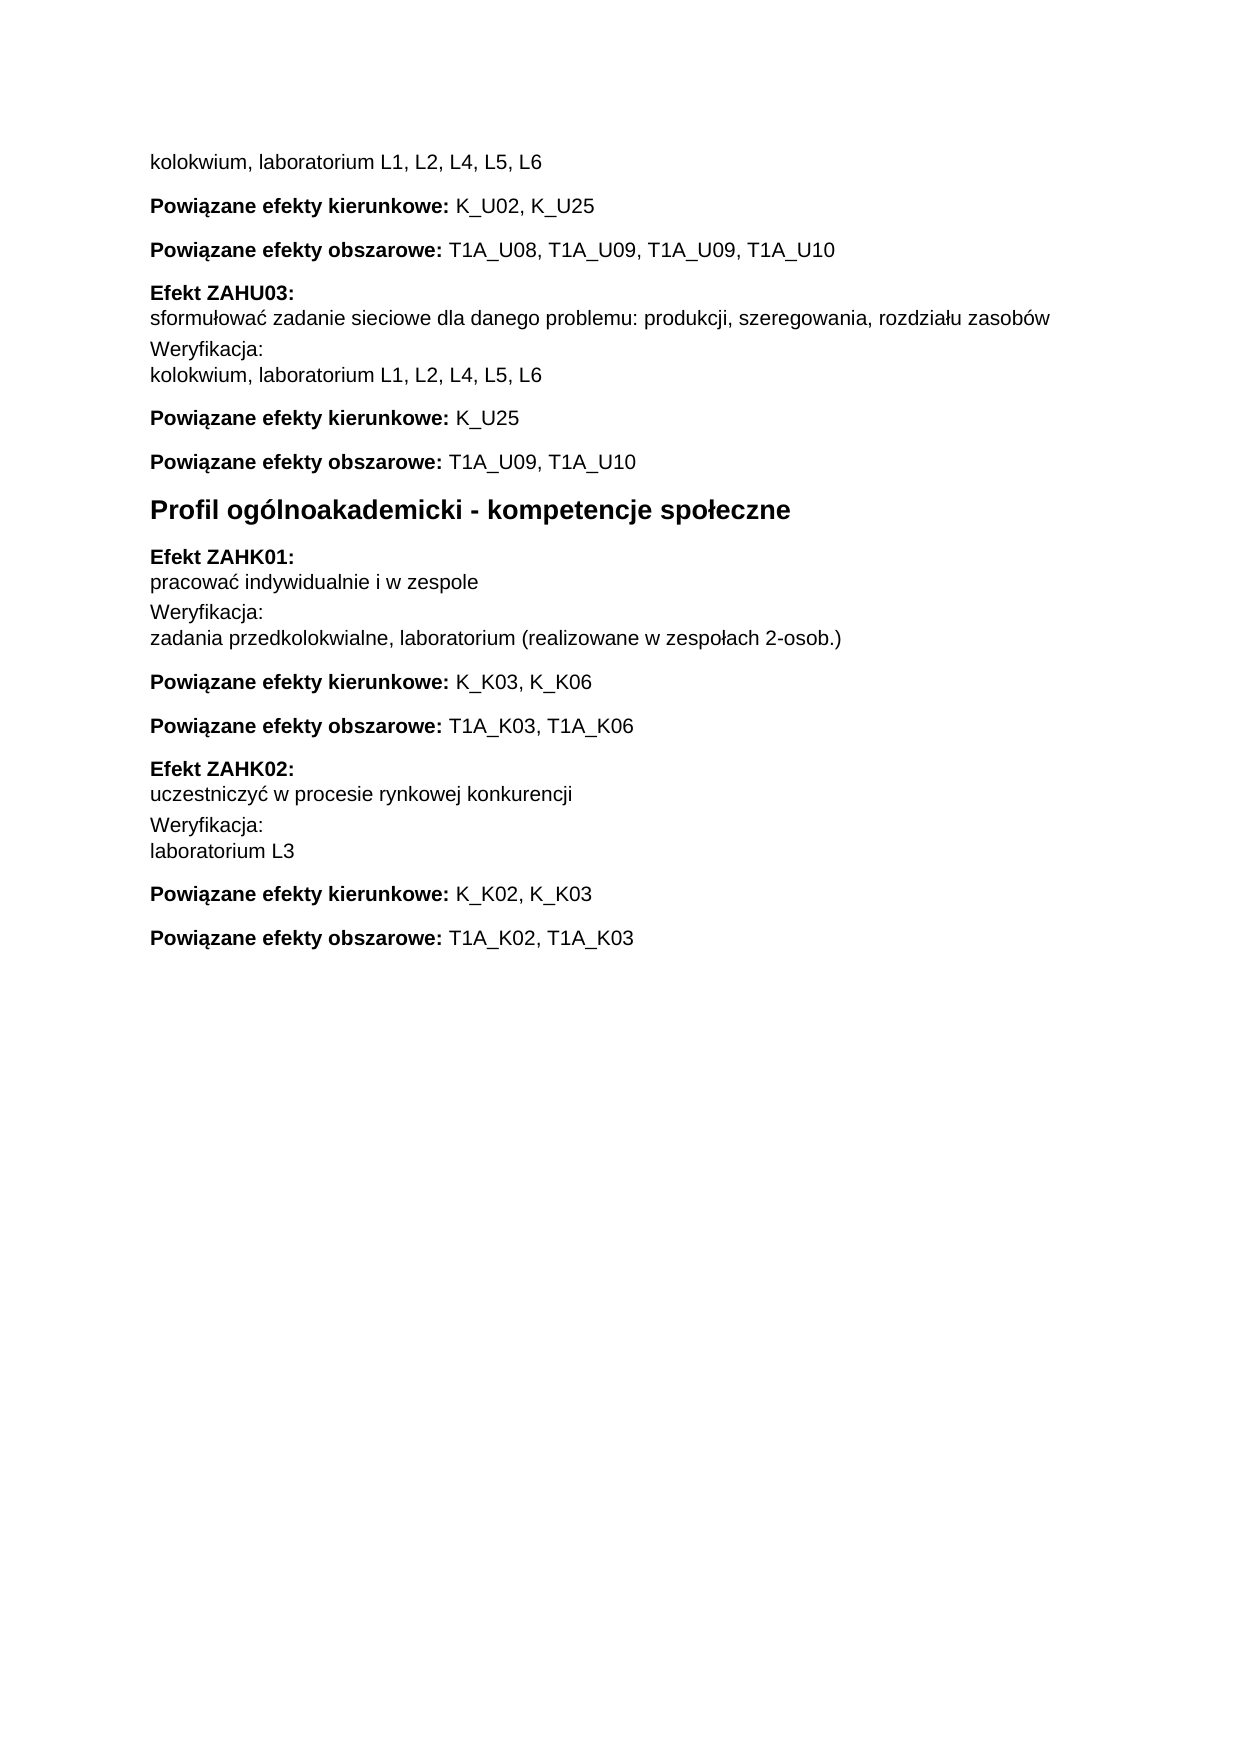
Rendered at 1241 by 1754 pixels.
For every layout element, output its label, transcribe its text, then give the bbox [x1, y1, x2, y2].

text pracować indywidualnie i w zespole [150, 570, 1090, 594]
text kolokwium, laboratorium L1, L2, L4, L5, L6 [150, 150, 1090, 174]
text Powiązane efekty obszarowe: T1A_U09, T1A_U10 [150, 450, 1090, 474]
text kolokwium, laboratorium L1, L2, L4, L5, L6 [150, 362, 1090, 386]
text Powiązane efekty kierunkowe: K_K02, K_K03 [150, 882, 1090, 906]
text Efekt ZAHU03: [150, 281, 1090, 305]
text Efekt ZAHK01: [150, 545, 1090, 569]
text sformułować zadanie sieciowe dla danego problemu: produkcji, szeregowania, rozdziału zasobów [150, 306, 1090, 330]
text Weryfikacja: [150, 812, 1090, 836]
text Powiązane efekty kierunkowe: K_U02, K_U25 [150, 194, 1090, 218]
text Weryfikacja: [150, 600, 1090, 624]
text Powiązane efekty kierunkowe: K_K03, K_K06 [150, 670, 1090, 694]
text Powiązane efekty obszarowe: T1A_K03, T1A_K06 [150, 713, 1090, 737]
text Efekt ZAHK02: [150, 757, 1090, 781]
text Powiązane efekty obszarowe: T1A_K02, T1A_K03 [150, 926, 1090, 950]
subtitle Profil ogólnoakademicki - kompetencje społeczne [150, 494, 1090, 525]
text Weryfikacja: [150, 336, 1090, 360]
text zadania przedkolokwialne, laboratorium (realizowane w zespołach 2-osob.) [150, 626, 1090, 650]
text Powiązane efekty kierunkowe: K_U25 [150, 406, 1090, 430]
text laboratorium L3 [150, 838, 1090, 862]
text uczestniczyć w procesie rynkowej konkurencji [150, 782, 1090, 806]
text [150, 237, 1090, 261]
